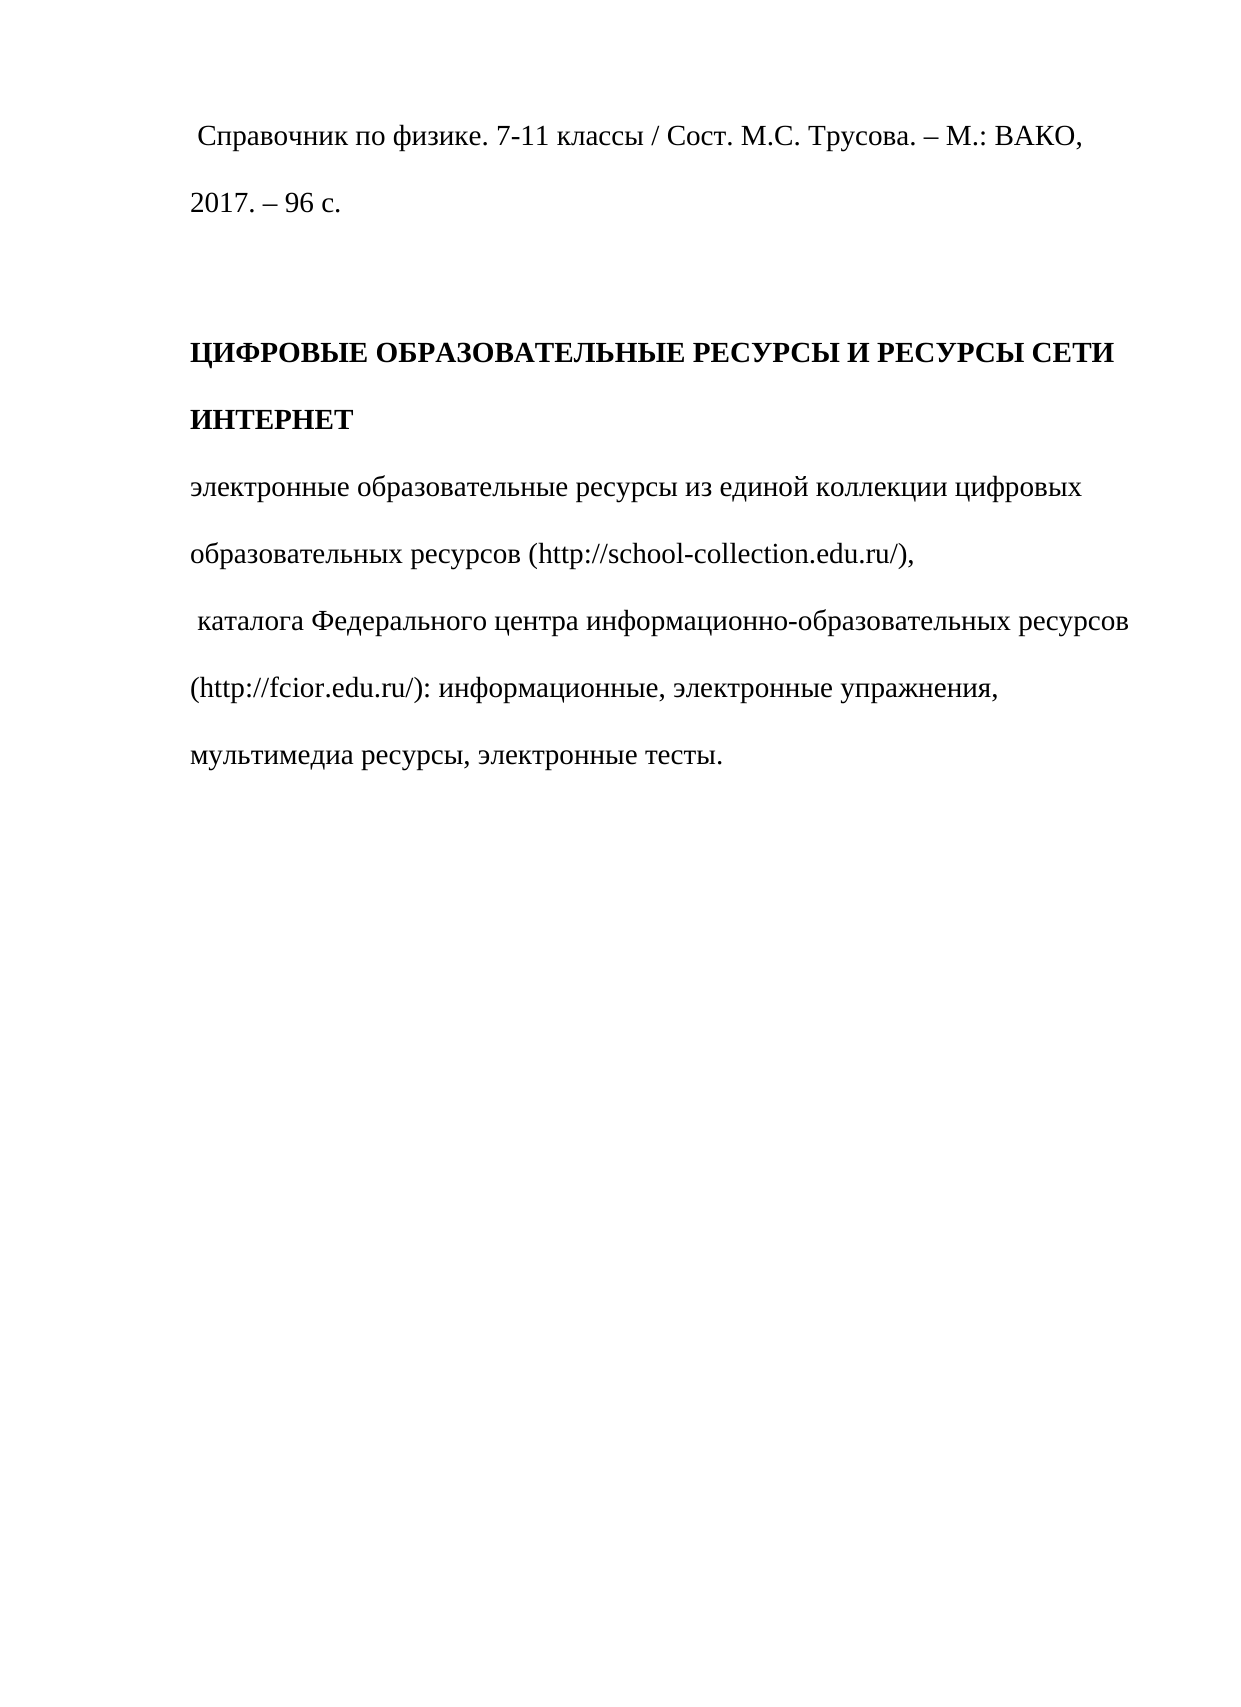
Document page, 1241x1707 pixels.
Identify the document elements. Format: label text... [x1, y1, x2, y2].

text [190, 118, 1152, 275]
text ЦИФРОВЫЕ ОБРАЗОВАТЕЛЬНЫЕ РЕСУРСЫ И РЕСУРСЫ СЕТИ ИНТЕРНЕТ [190, 335, 1152, 436]
text электронные образовательные ресурсы из единой коллекции цифровых образовательных ресурсов (http://school-collection.edu.ru/), каталога Федерального центра информационно-образовательных ресурсов (http://fcior.edu.ru/): информационные, электронные упражнения, мультимедиа ресурсы, электронные тесты. [190, 469, 1152, 827]
